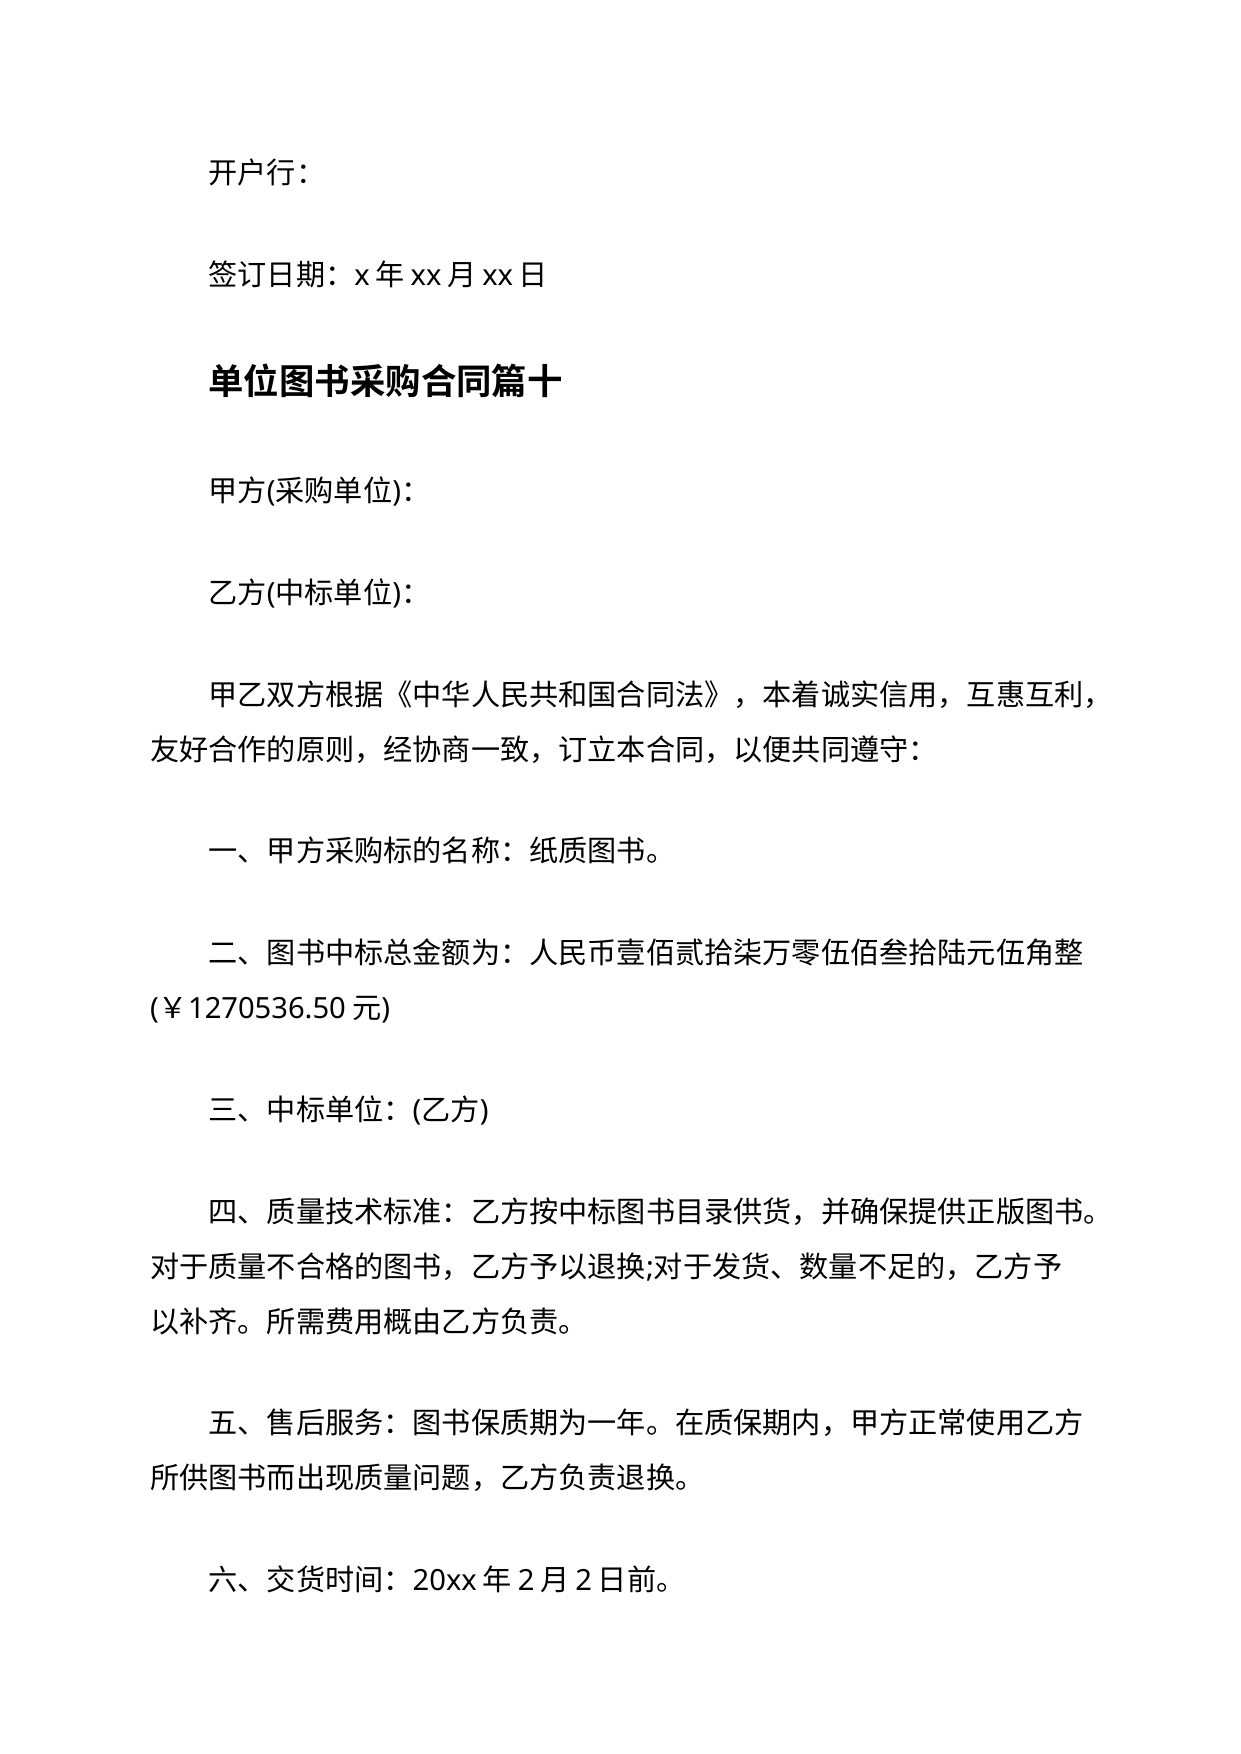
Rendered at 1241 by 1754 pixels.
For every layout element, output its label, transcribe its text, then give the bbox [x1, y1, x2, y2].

text 五、售后服务：图书保质期为一年。在质保期内，甲方正常使用乙方所供图书而出现质量问题，乙方负责退换。 [150, 1400, 1090, 1497]
text 单位图书采购合同篇十 [150, 354, 1090, 405]
text 签订日期：x年xx月xx日 [150, 252, 1090, 294]
text 一、甲方采购标的名称：纸质图书。 [150, 828, 1090, 870]
text 二、图书中标总金额为：人民币壹佰贰拾柒万零伍佰叁拾陆元伍角整(￥1270536.50元) [150, 929, 1090, 1027]
text 甲方(采购单位)： [150, 467, 1090, 509]
text 开户行： [150, 150, 1090, 192]
text 甲乙双方根据《中华人民共和国合同法》，本着诚实信用，互惠互利，友好合作的原则，经协商一致，订立本合同，以便共同遵守： [150, 671, 1090, 768]
text 三、中标单位：(乙方) [150, 1086, 1090, 1129]
text 乙方(中标单位)： [150, 569, 1090, 612]
text 四、质量技术标准：乙方按中标图书目录供货，并确保提供正版图书。对于质量不合格的图书，乙方予以退换;对于发货、数量不足的，乙方予以补齐。所需费用概由乙方负责。 [150, 1188, 1090, 1341]
text 六、交货时间：20xx年2月2日前。 [150, 1557, 1090, 1599]
